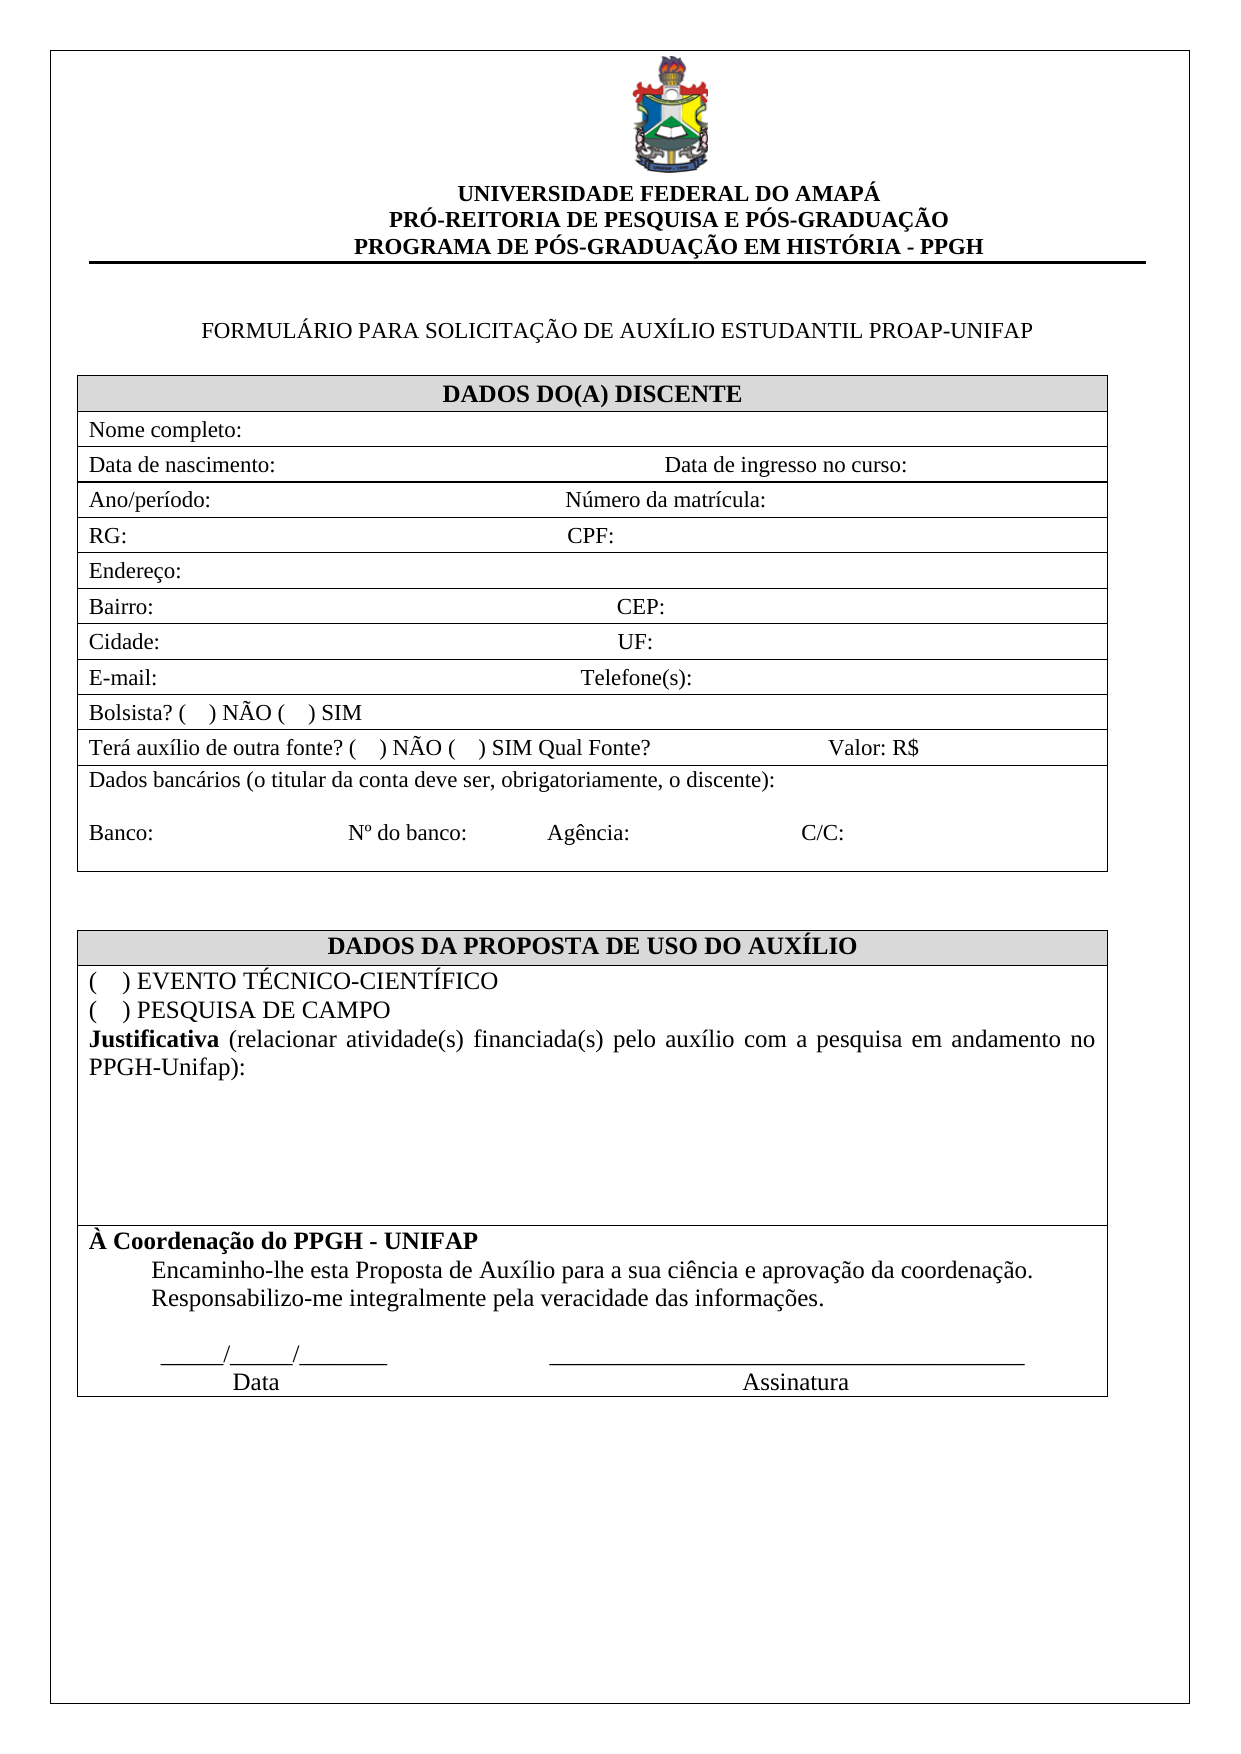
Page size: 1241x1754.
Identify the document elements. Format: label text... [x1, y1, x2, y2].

table_header DADOS DA PROPOSTA DE USO DO AUXÍLIO [78, 931, 1107, 965]
table_cell Terá auxílio de outra fonte? ( ) NÃO ( ) SIM Qual Fonte? Valor: R$ [78, 730, 1107, 765]
table_cell Data de nascimento: Data de ingresso no curso: [78, 447, 1107, 481]
table_cell À Coordenação do PPGH - UNIFAP Encaminho-lhe esta Proposta de Auxílio para a sua ciência e aprovação da coordenação. Responsabilizo-me integralmente pela veracidade das informações. _____/_____/_______ ______________________________________ Data Assinatura [78, 1226, 1107, 1396]
title PROGRAMA DE PÓS-GRADUAÇÃO EM HISTÓRIA - PPGH [89, 233, 1146, 261]
title UNIVERSIDADE FEDERAL DO AMAPÁ [89, 180, 1146, 207]
table_header DADOS DO(A) DISCENTE [78, 376, 1107, 411]
table_cell Cidade: UF: [78, 624, 1107, 658]
table_cell Bairro: CEP: [78, 589, 1107, 623]
table_cell RG: CPF: [78, 518, 1107, 552]
title PRÓ-REITORIA DE PESQUISA E PÓS-GRADUAÇÃO [89, 207, 1146, 233]
table_cell Endereço: [78, 553, 1107, 588]
table_cell E-mail: Telefone(s): [78, 660, 1107, 694]
table_cell ( ) EVENTO TÉCNICO-CIENTÍFICO ( ) PESQUISA DE CAMPO Justificativa (relacionar atividade(s) financiada(s) pelo auxílio com a pesquisa em andamento no PPGH-Unifap): [78, 966, 1107, 1225]
text FORMULÁRIO PARA SOLICITAÇÃO DE AUXÍLIO ESTUDANTIL PROAP-UNIFAP [89, 317, 1146, 343]
table_cell Ano/período: Número da matrícula: [78, 483, 1107, 517]
table_cell Dados bancários (o titular da conta deve ser, obrigatoriamente, o discente): Banco: Nº do banco: Agência: C/C: [78, 766, 1107, 871]
table_cell Bolsista? ( ) NÃO ( ) SIM [78, 695, 1107, 729]
table_cell Nome completo: [78, 412, 1107, 446]
